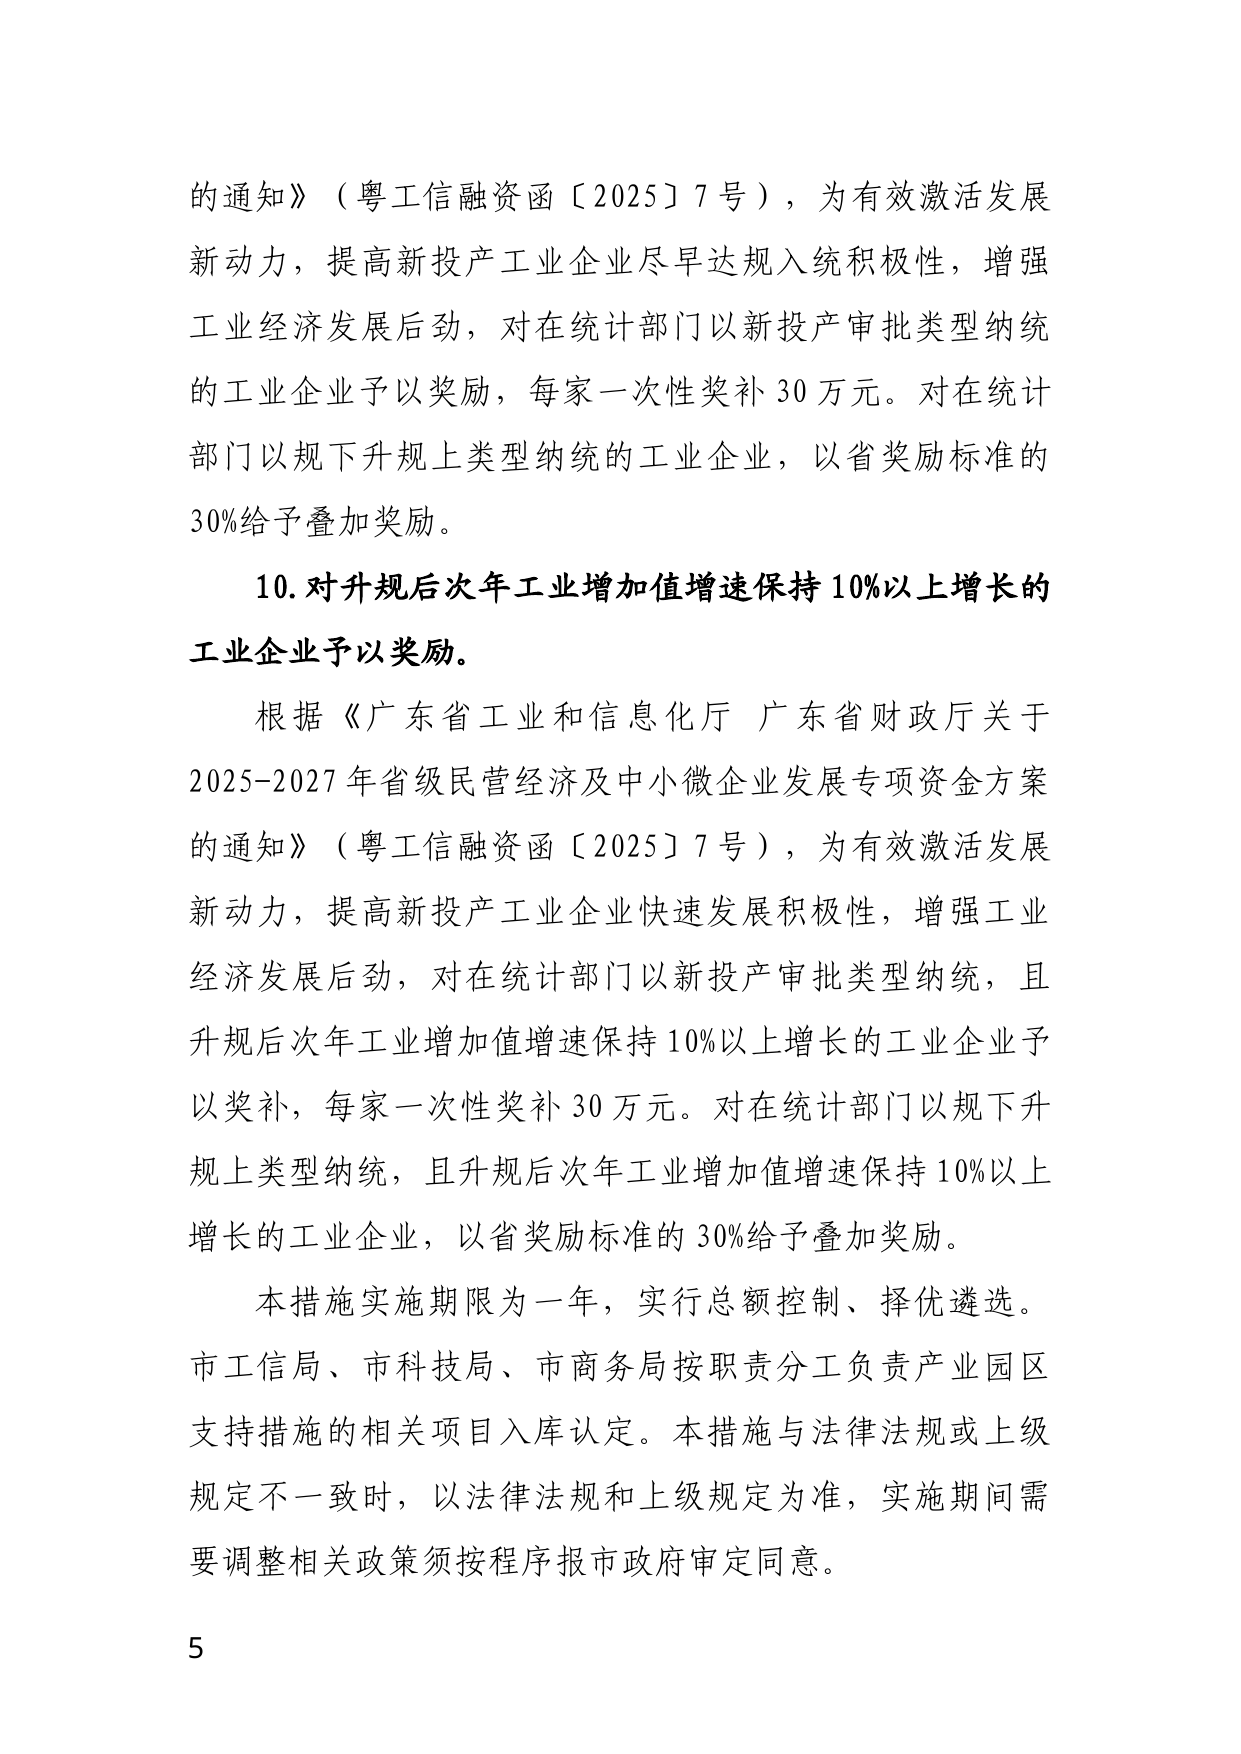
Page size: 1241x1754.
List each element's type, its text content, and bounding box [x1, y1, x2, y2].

text 本措施实施期限为一年，实行总额控制、择优遴选。市工信局、市科技局、市商务局按职责分工负责产业园区支持措施的相关项目入库认定。本措施与法律法规或上级规定不一致时，以法律法规和上级规定为准，实施期间需要调整相关政策须按程序报市政府审定同意。 [187, 1267, 1053, 1592]
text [187, 162, 1053, 552]
text 10.对升规后次年工业增加值增速保持10%以上增长的工业企业予以奖励。 [187, 552, 1053, 682]
text 根据《广东省工业和信息化厅 广东省财政厅关于2025-2027年省级民营经济及中小微企业发展专项资金方案的通知》（粤工信融资函〔2025〕7号），为有效激活发展新动力，提高新投产工业企业快速发展积极性，增强工业经济发展后劲，对在统计部门以新投产审批类型纳统，且升规后次年工业增加值增速保持10%以上增长的工业企业予以奖补，每家一次性奖补30万元。对在统计部门以规下升规上类型纳统，且升规后次年工业增加值增速保持10%以上增长的工业企业，以省奖励标准的30%给予叠加奖励。 [187, 682, 1053, 1267]
